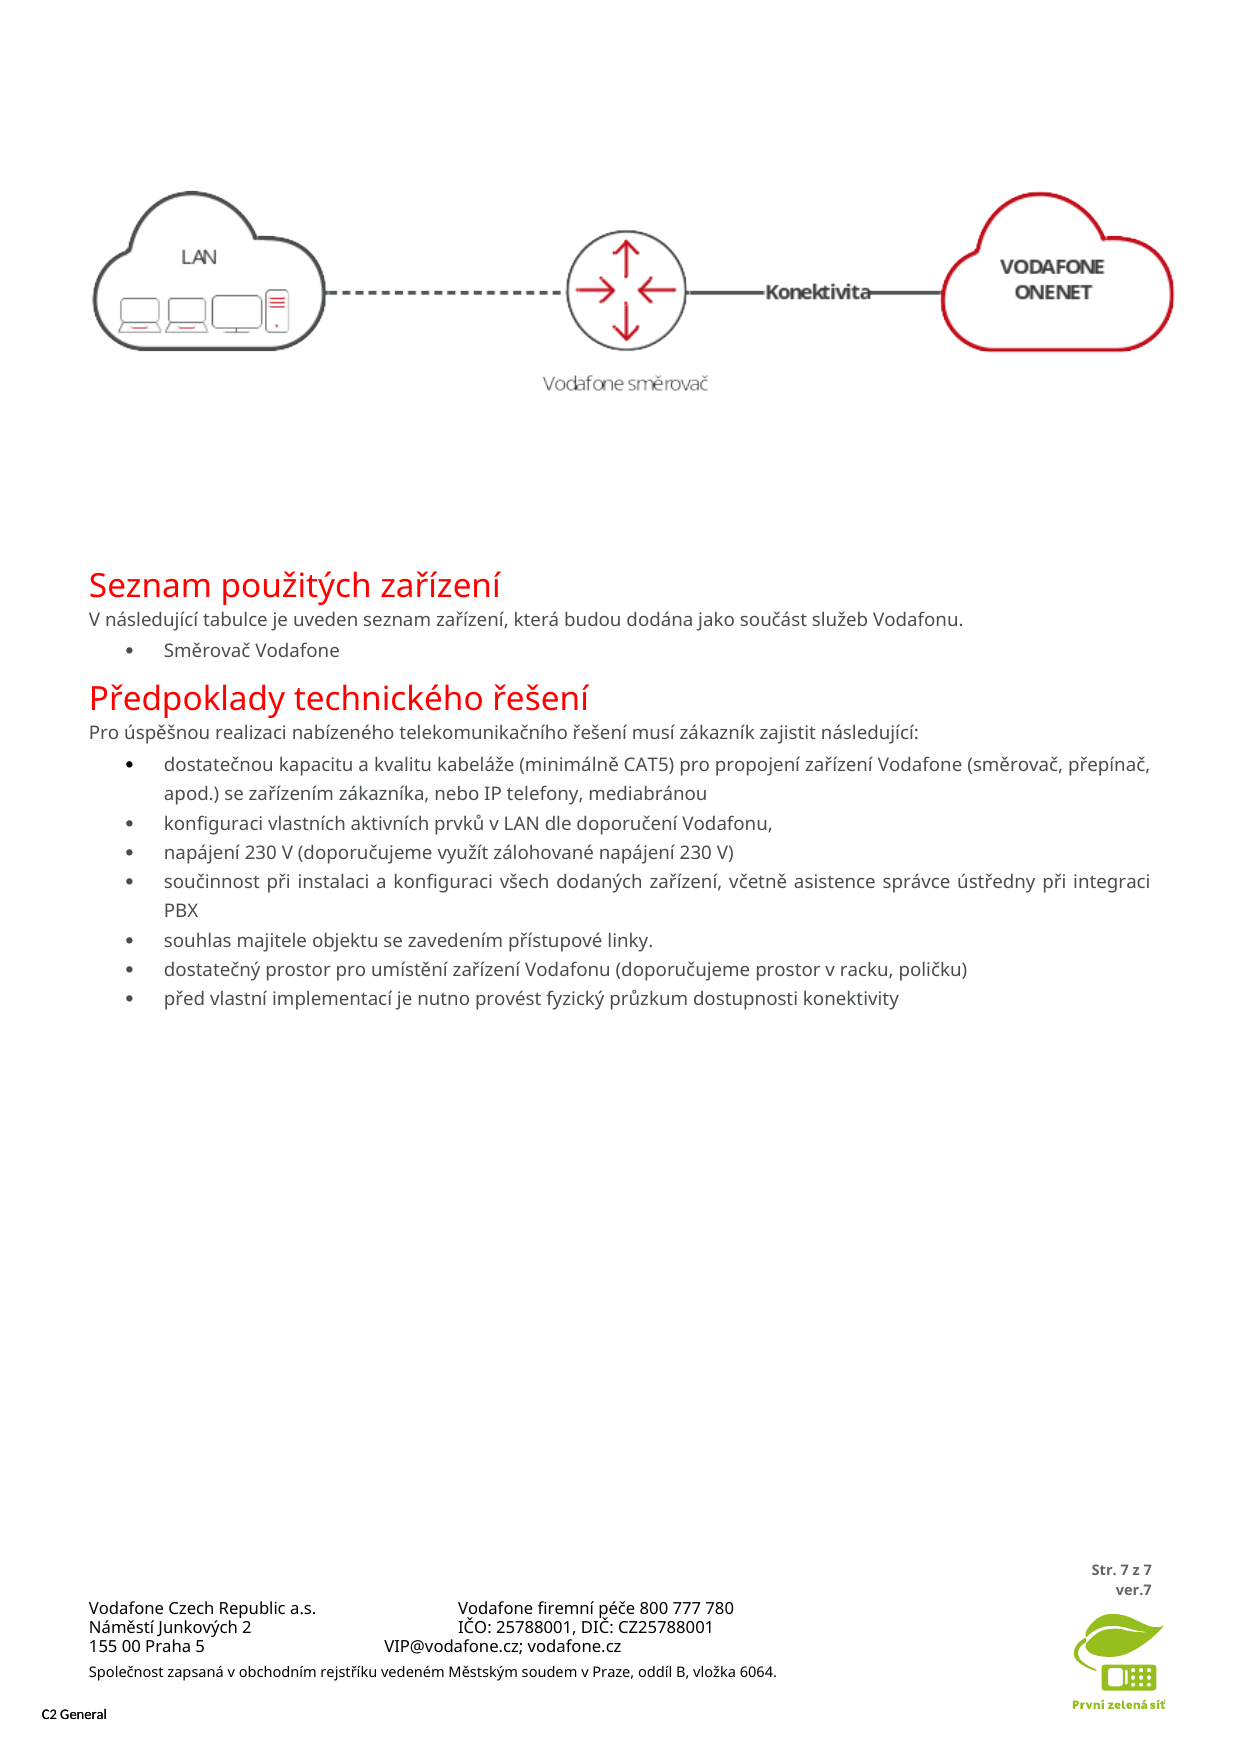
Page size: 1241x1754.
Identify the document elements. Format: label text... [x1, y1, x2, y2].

subtitle Seznam použitých zařízení [89, 562, 1152, 606]
list souhlas majitele objektu se zavedením přístupové linky. [126, 927, 1152, 952]
text V následující tabulce je uveden seznam zařízení, která budou dodána jako součást služeb Vodafonu. [89, 606, 1152, 632]
list Směrovač Vodafone [126, 638, 1152, 663]
list součinnost při instalaci a konfiguraci všech dodaných zařízení, včetně asistence správce ústředny při integraci PBX [126, 868, 1152, 923]
list dostatečný prostor pro umístění zařízení Vodafonu (doporučujeme prostor v racku, poličku) [126, 956, 1152, 982]
text Pro úspěšnou realizaci nabízeného telekomunikačního řešení musí zákazník zajistit následující: [89, 719, 1152, 745]
list dostatečnou kapacitu a kvalitu kabeláže (minimálně CAT5) pro propojení zařízení Vodafone (směrovač, přepínač, apod.) se zařízením zákazníka, nebo IP telefony, mediabránou [126, 751, 1152, 806]
list konfiguraci vlastních aktivních prvků v LAN dle doporučení Vodafonu, [126, 810, 1152, 835]
subtitle Předpoklady technického řešení [89, 676, 1152, 719]
list napájení 230 V (doporučujeme využít zálohované napájení 230 V) [126, 839, 1152, 865]
list před vlastní implementací je nutno provést fyzický průzkum dostupnosti konektivity [126, 986, 1152, 1011]
